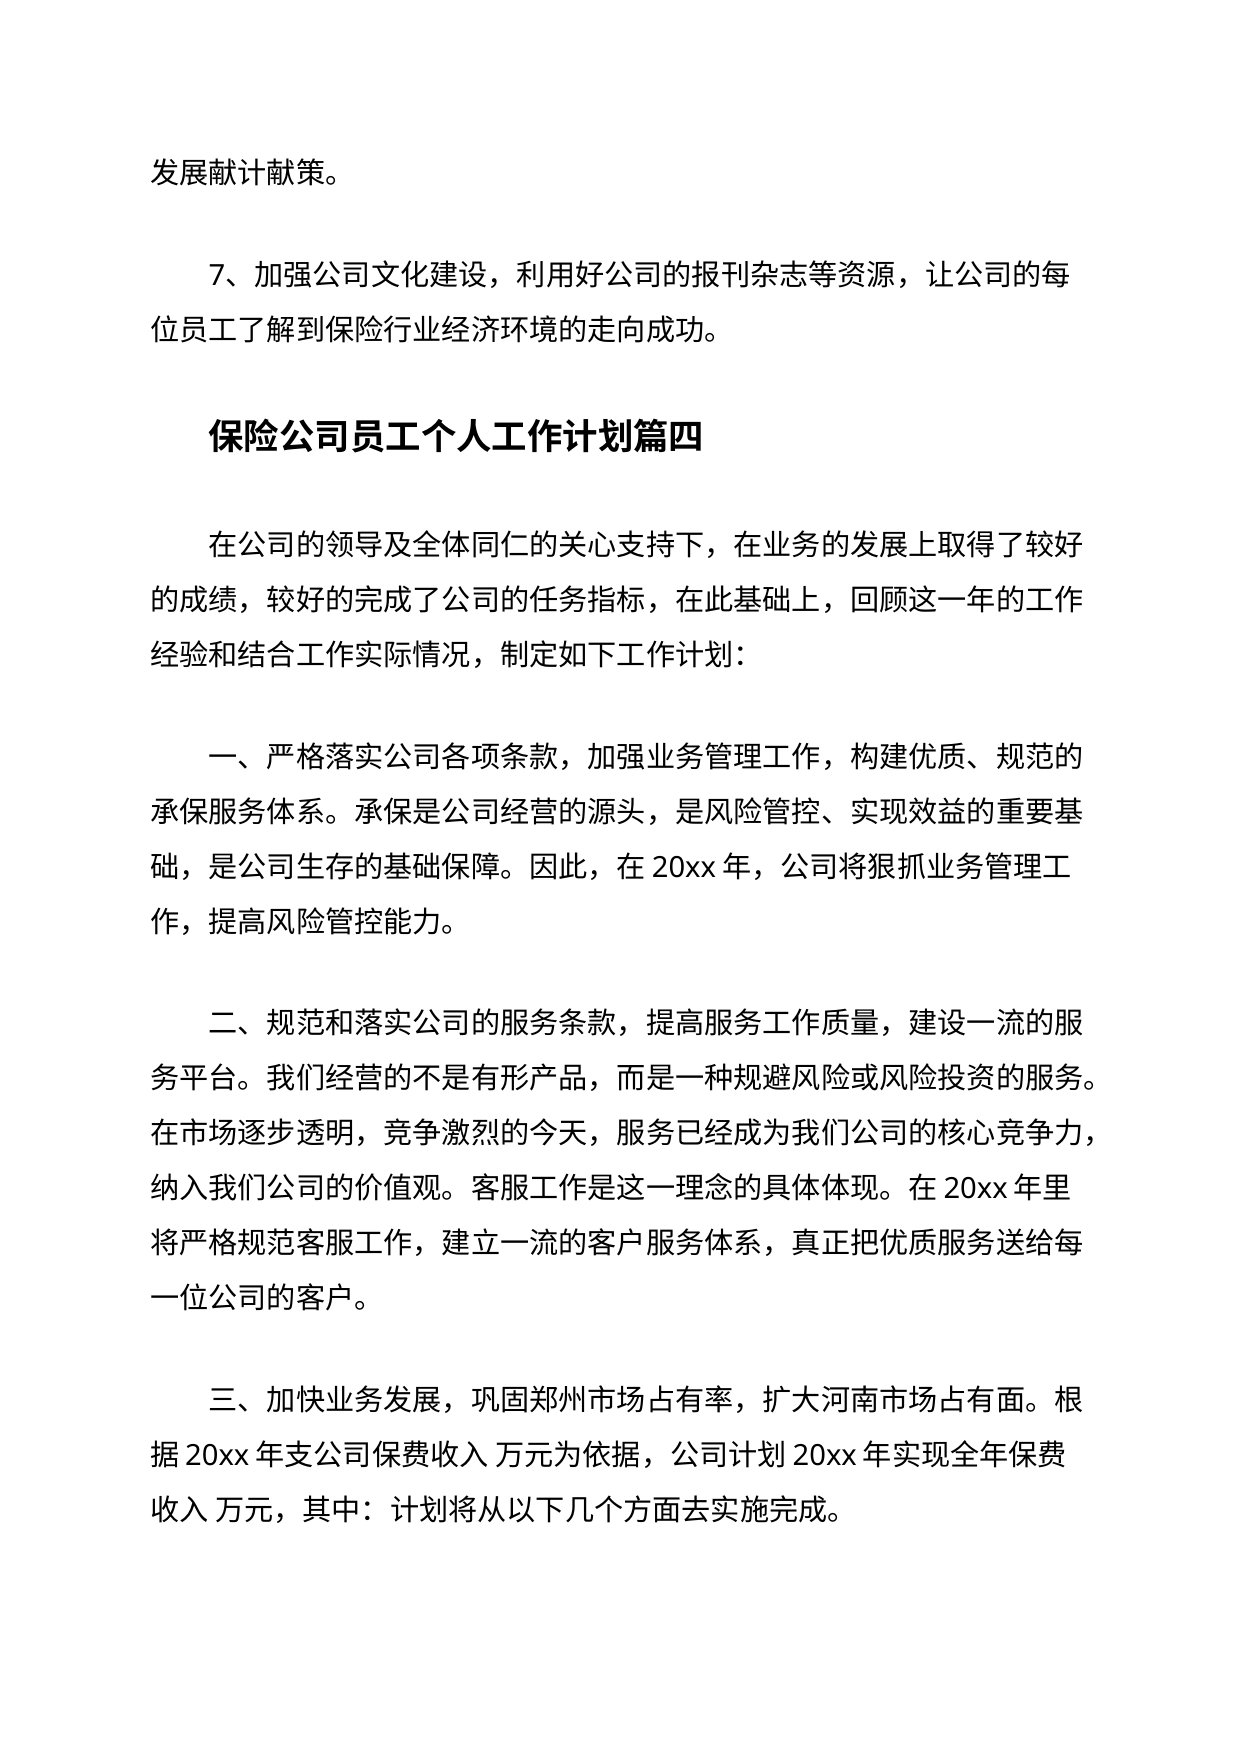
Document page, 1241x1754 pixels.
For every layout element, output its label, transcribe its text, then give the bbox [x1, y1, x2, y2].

text 三、加快业务发展，巩固郑州市场占有率，扩大河南市场占有面。根据20xx年支公司保费收入 万元为依据，公司计划20xx年实现全年保费收入 万元，其中：计划将从以下几个方面去实施完成。 [150, 1376, 1090, 1529]
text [150, 150, 1090, 192]
text 7、加强公司文化建设，利用好公司的报刊杂志等资源，让公司的每位员工了解到保险行业经济环境的走向成功。 [150, 252, 1090, 349]
text 在公司的领导及全体同仁的关心支持下，在业务的发展上取得了较好的成绩，较好的完成了公司的任务指标，在此基础上，回顾这一年的工作经验和结合工作实际情况，制定如下工作计划： [150, 522, 1090, 674]
text 保险公司员工个人工作计划篇四 [150, 408, 1090, 460]
text 二、规范和落实公司的服务条款，提高服务工作质量，建设一流的服务平台。我们经营的不是有形产品，而是一种规避风险或风险投资的服务。在市场逐步透明，竞争激烈的今天，服务已经成为我们公司的核心竞争力，纳入我们公司的价值观。客服工作是这一理念的具体体现。在20xx年里将严格规范客服工作，建立一流的客户服务体系，真正把优质服务送给每一位公司的客户。 [150, 1000, 1090, 1317]
text 一、严格落实公司各项条款，加强业务管理工作，构建优质、规范的承保服务体系。承保是公司经营的源头，是风险管控、实现效益的重要基础，是公司生存的基础保障。因此，在20xx年，公司将狠抓业务管理工作，提高风险管控能力。 [150, 733, 1090, 941]
